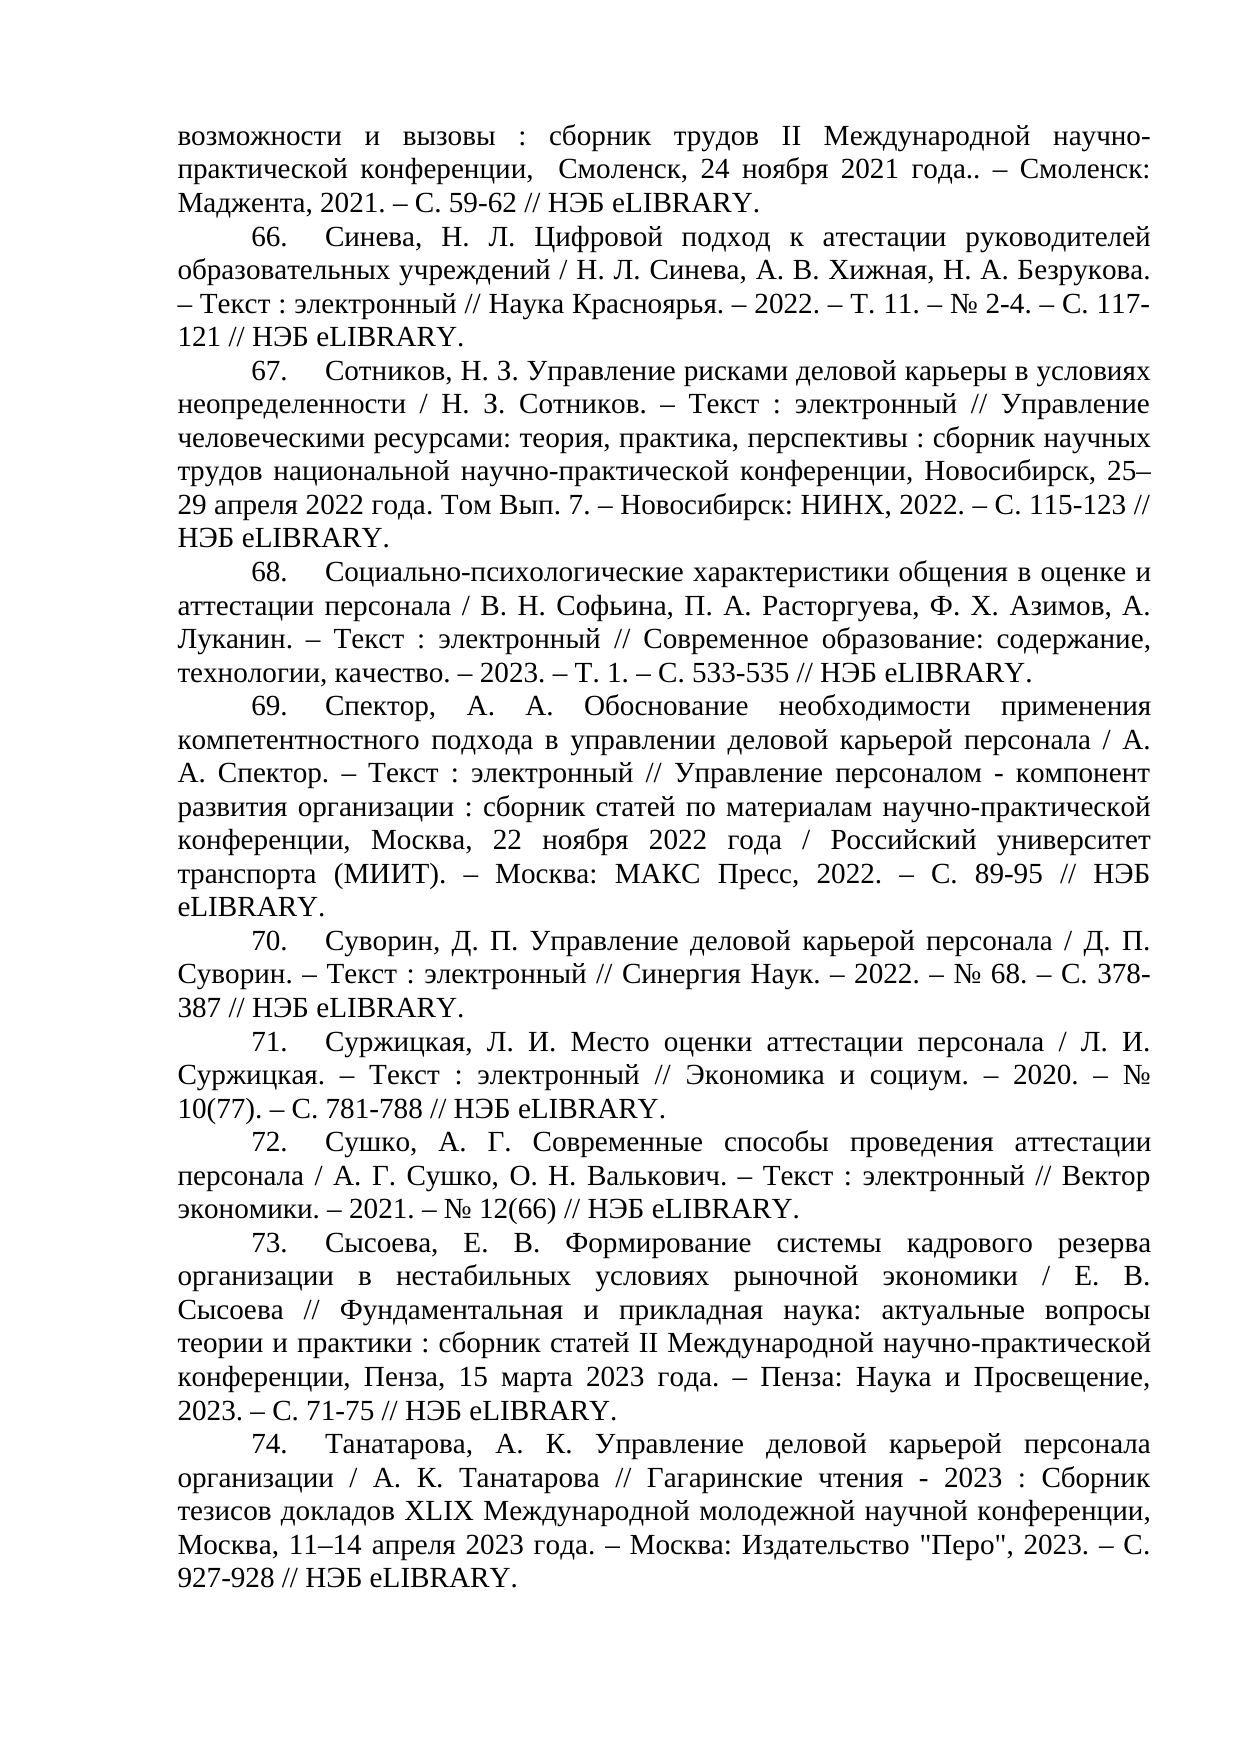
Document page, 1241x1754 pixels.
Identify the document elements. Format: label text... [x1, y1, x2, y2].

list Сысоева, Е. В. Формирование системы кадрового резерва организации в нестабильных условиях рыночной экономики / Е. В. Сысоева // Фундаментальная и прикладная наука: актуальные вопросы теории и практики : сборник статей II Международной научно-практической конференции, Пенза, 15 марта 2023 года. – Пенза: Наука и Просвещение, 2023. – С. 71-75 // НЭБ eLIBRARY. [177, 1225, 1152, 1426]
list Спектор, А. А. Обоснование необходимости применения компетентностного подхода в управлении деловой карьерой персонала / А. А. Спектор. – Текст : электронный // Управление персоналом - компонент развития организации : сборник статей по материалам научно-практической конференции, Москва, 22 ноября 2022 года / Российский университет транспорта (МИИТ). – Москва: МАКС Пресс, 2022. – С. 89-95 // НЭБ eLIBRARY. [177, 688, 1152, 923]
list Танатарова, А. К. Управление деловой карьерой персонала организации / А. К. Танатарова // Гагаринские чтения - 2023 : Сборник тезисов докладов XLIX Международной молодежной научной конференции, Москва, 11–14 апреля 2023 года. – Москва: Издательство "Перо", 2023. – С. 927-928 // НЭБ eLIBRARY. [177, 1426, 1152, 1594]
list Социально-психологические характеристики общения в оценке и аттестации персонала / В. Н. Софьина, П. А. Расторгуева, Ф. Х. Азимов, А. Луканин. – Текст : электронный // Современное образование: содержание, технологии, качество. – 2023. – Т. 1. – С. 533-535 // НЭБ eLIBRARY. [177, 554, 1152, 688]
list Суржицкая, Л. И. Место оценки аттестации персонала / Л. И. Суржицкая. – Текст : электронный // Экономика и социум. – 2020. – № 10(77). – С. 781-788 // НЭБ eLIBRARY. [177, 1024, 1152, 1124]
list Синева, Н. Л. Цифровой подход к атестации руководителей образовательных учреждений / Н. Л. Синева, А. В. Хижная, Н. А. Безрукова. – Текст : электронный // Наука Красноярья. – 2022. – Т. 11. – № 2-4. – С. 117-121 // НЭБ eLIBRARY. [177, 219, 1152, 353]
list Сотников, Н. З. Управление рисками деловой карьеры в условиях неопределенности / Н. З. Сотников. – Текст : электронный // Управление человеческими ресурсами: теория, практика, перспективы : сборник научных трудов национальной научно-практической конференции, Новосибирск, 25–29 апреля 2022 года. Том Вып. 7. – Новосибирск: НИНХ, 2022. – С. 115-123 // НЭБ eLIBRARY. [177, 353, 1152, 554]
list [177, 118, 1152, 219]
list Суворин, Д. П. Управление деловой карьерой персонала / Д. П. Суворин. – Текст : электронный // Синергия Наук. – 2022. – № 68. – С. 378-387 // НЭБ eLIBRARY. [177, 923, 1152, 1024]
list Сушко, А. Г. Современные способы проведения аттестации персонала / А. Г. Сушко, О. Н. Валькович. – Текст : электронный // Вектор экономики. – 2021. – № 12(66) // НЭБ eLIBRARY. [177, 1124, 1152, 1225]
